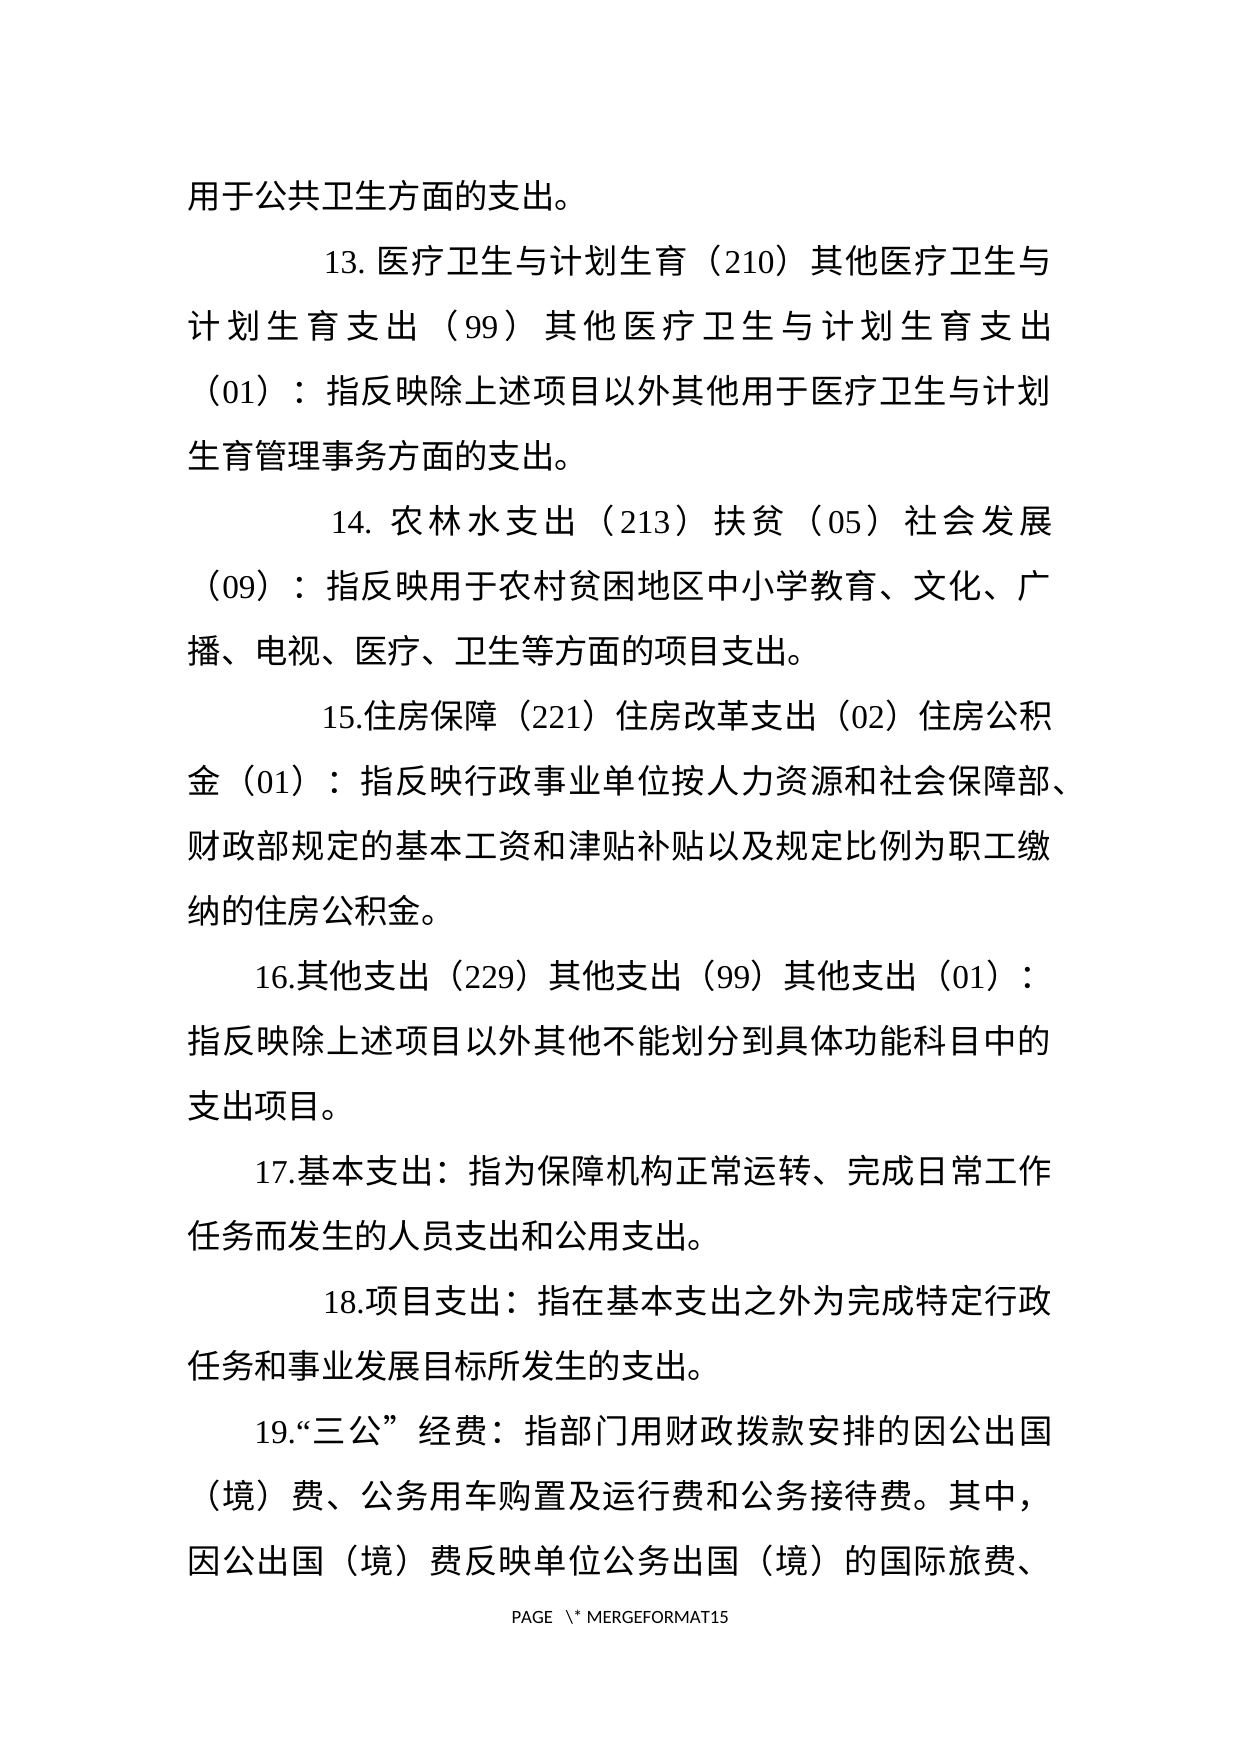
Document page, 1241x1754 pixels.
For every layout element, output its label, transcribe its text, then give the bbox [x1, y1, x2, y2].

text 17.基本支出：指为保障机构正常运转、完成日常工作任务而发生的人员支出和公用支出。 [187, 1137, 1053, 1267]
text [187, 1397, 1053, 1592]
text 18.项目支出：指在基本支出之外为完成特定行政任务和事业发展目标所发生的支出。 [187, 1267, 1053, 1397]
text 14. 农林水支出（213）扶贫（05）社会发展（09）：指反映用于农村贫困地区中小学教育、文化、广播、电视、医疗、卫生等方面的项目支出。 [187, 487, 1053, 682]
text 15.住房保障（221）住房改革支出（02）住房公积金（01）：指反映行政事业单位按人力资源和社会保障部、财政部规定的基本工资和津贴补贴以及规定比例为职工缴纳的住房公积金。 [187, 682, 1053, 942]
text 16.其他支出（229）其他支出（99）其他支出（01）：指反映除上述项目以外其他不能划分到具体功能科目中的支出项目。 [187, 942, 1053, 1137]
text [187, 162, 1053, 227]
text 13. 医疗卫生与计划生育（210）其他医疗卫生与计划生育支出（99）其他医疗卫生与计划生育支出（01）：指反映除上述项目以外其他用于医疗卫生与计划生育管理事务方面的支出。 [187, 227, 1053, 487]
